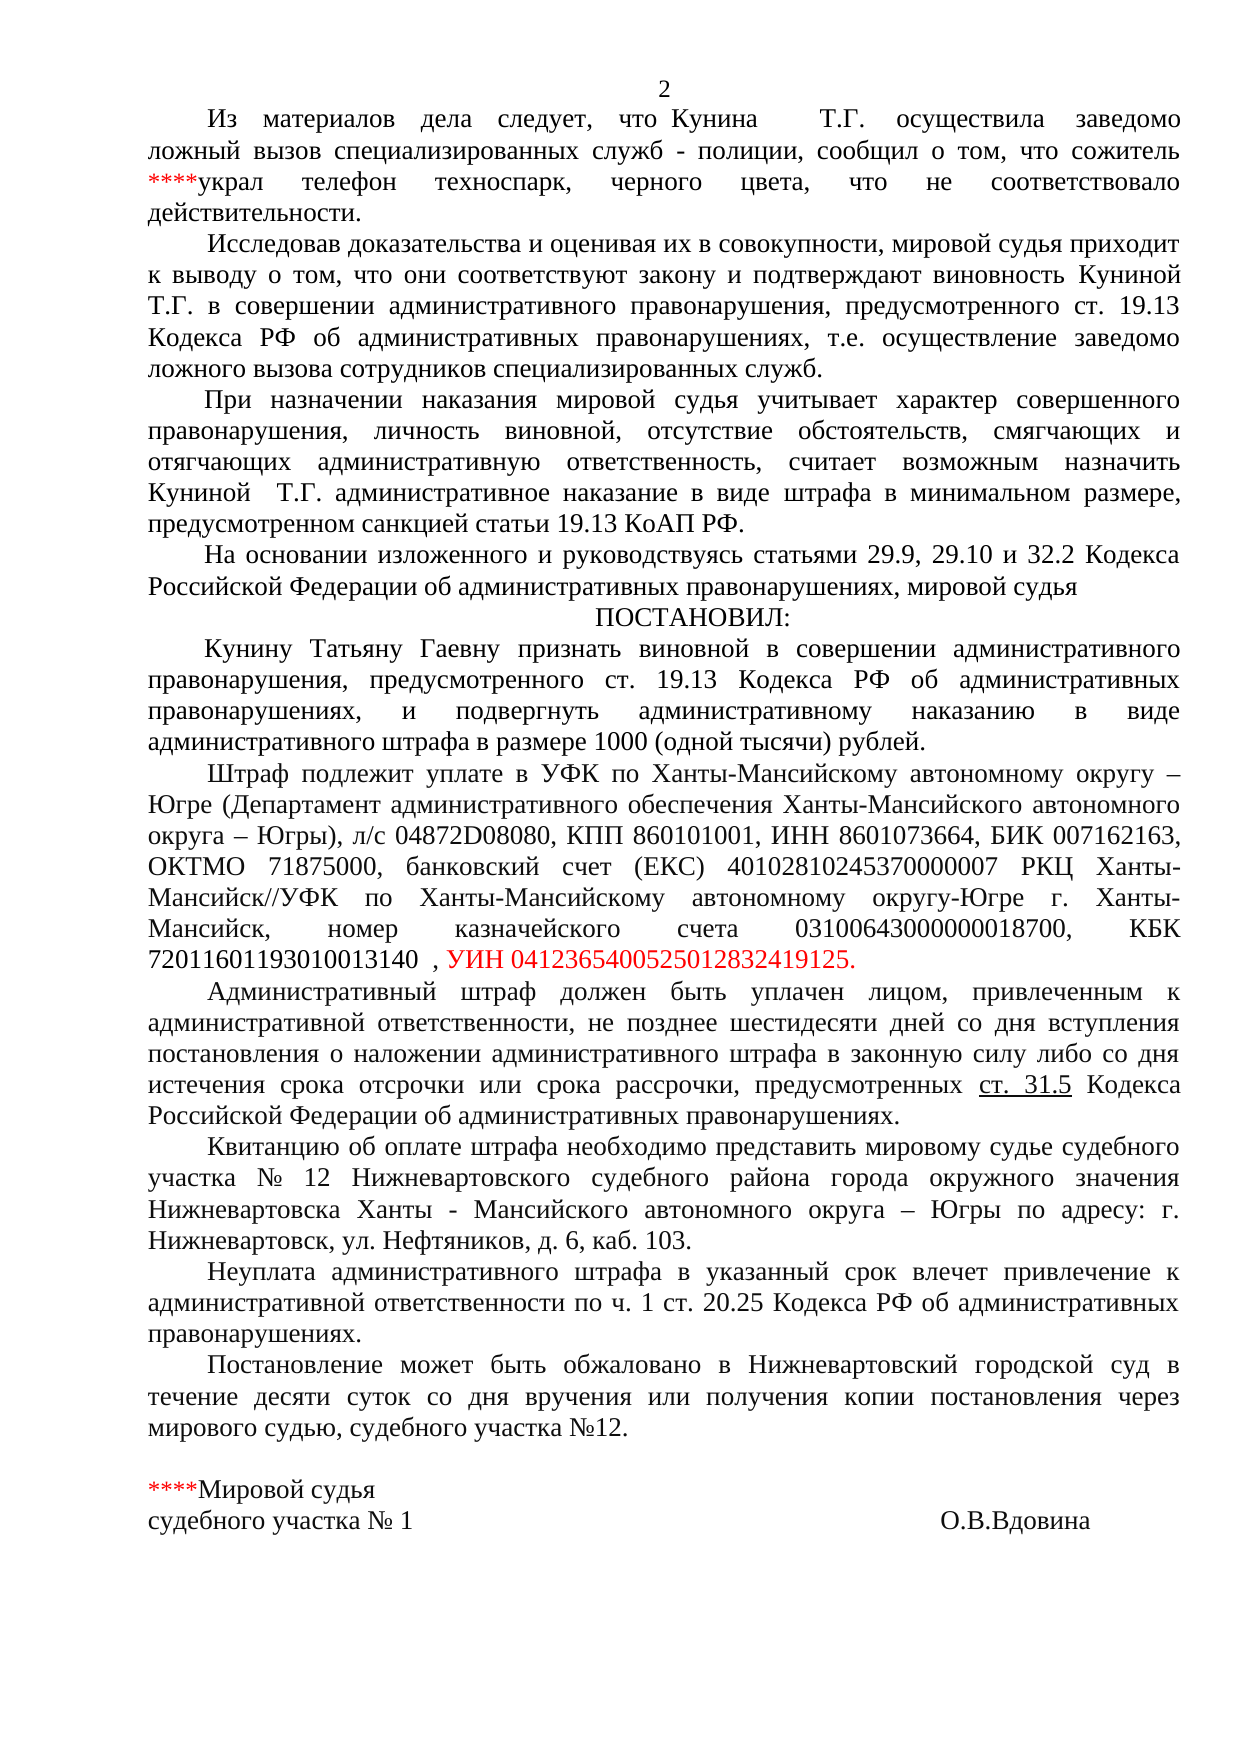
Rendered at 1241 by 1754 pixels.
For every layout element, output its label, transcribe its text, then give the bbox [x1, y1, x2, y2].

text Исследовав доказательства и оценивая их в совокупности, мировой судья приходит к выводу о том, что они соответствуют закону и подтверждают виновность Куниной Т.Г. в совершении административного правонарушения, предусмотренного ст. 19.13 Кодекса РФ об административных правонарушениях, т.е. осуществление заведомо ложного вызова сотрудников специализированных служб. [148, 227, 1181, 383]
text судебного участка № 1 О.В.Вдовина [148, 1504, 1187, 1535]
text Штраф подлежит уплате в УФК по Ханты-Мансийскому автономному округу – Югре (Департамент административного обеспечения Ханты-Мансийского автономного округа – Югры), л/с 04872D08080, КПП 860101001, ИНН 8601073664, БИК 007162163, ОКТМО 71875000, банковский счет (ЕКС) 40102810245370000007 РКЦ Ханты-Мансийск//УФК по Ханты-Мансийскому автономному округу-Югре г. Ханты-Мансийск, номер казначейского счета 03100643000000018700, КБК 72011601193010013140 , УИН 0412365400525012832419125. [148, 757, 1182, 975]
text Из материалов дела следует, что Кунина Т.Г. осуществила заведомо ложный вызов специализированных служб - полиции, сообщил о том, что сожитель ****украл телефон техноспарк, черного цвета, что не соответствовало действительности. [148, 103, 1181, 227]
text При назначении наказания мировой судья учитывает характер совершенного правонарушения, личность виновной, отсутствие обстоятельств, смягчающих и отягчающих административную ответственность, считает возможным назначить Куниной Т.Г. административное наказание в виде штрафа в минимальном размере, предусмотренном санкцией статьи 19.13 КоАП РФ. [148, 383, 1182, 539]
text Постановление может быть обжаловано в Нижневартовский городской суд в течение десяти суток со дня вручения или получения копии постановления через мирового судью, судебного участка №12. [148, 1348, 1181, 1442]
text На основании изложенного и руководствуясь статьями 29.9, 29.10 и 32.2 Кодекса Российской Федерации об административных правонарушениях, мировой судья [148, 539, 1182, 601]
text Квитанцию об оплате штрафа необходимо представить мировому судье судебного участка № 12 Нижневартовского судебного района города окружного значения Нижневартовска Ханты - Мансийского автономного округа – Югры по адресу: г. Нижневартовск, ул. Нефтяников, д. 6, каб. 103. [148, 1130, 1181, 1255]
text Неуплата административного штрафа в указанный срок влечет привлечение к административной ответственности по ч. 1 ст. 20.25 Кодекса РФ об административных правонарушениях. [148, 1255, 1181, 1348]
text Кунину Татьяну Гаевну признать виновной в совершении административного правонарушения, предусмотренного ст. 19.13 Кодекса РФ об административных правонарушениях, и подвергнуть административному наказанию в виде административного штрафа в размере 1000 (одной тысячи) рублей. [148, 632, 1181, 757]
text ПОСТАНОВИЛ: [148, 601, 1182, 632]
text ****Мировой судья [148, 1473, 1187, 1504]
text Административный штраф должен быть уплачен лицом, привлеченным к административной ответственности, не позднее шестидесяти дней со дня вступления постановления о наложении административного штрафа в законную силу либо со дня истечения срока отсрочки или срока рассрочки, предусмотренных ст. 31.5 Кодекса Российской Федерации об административных правонарушениях. [148, 975, 1181, 1130]
